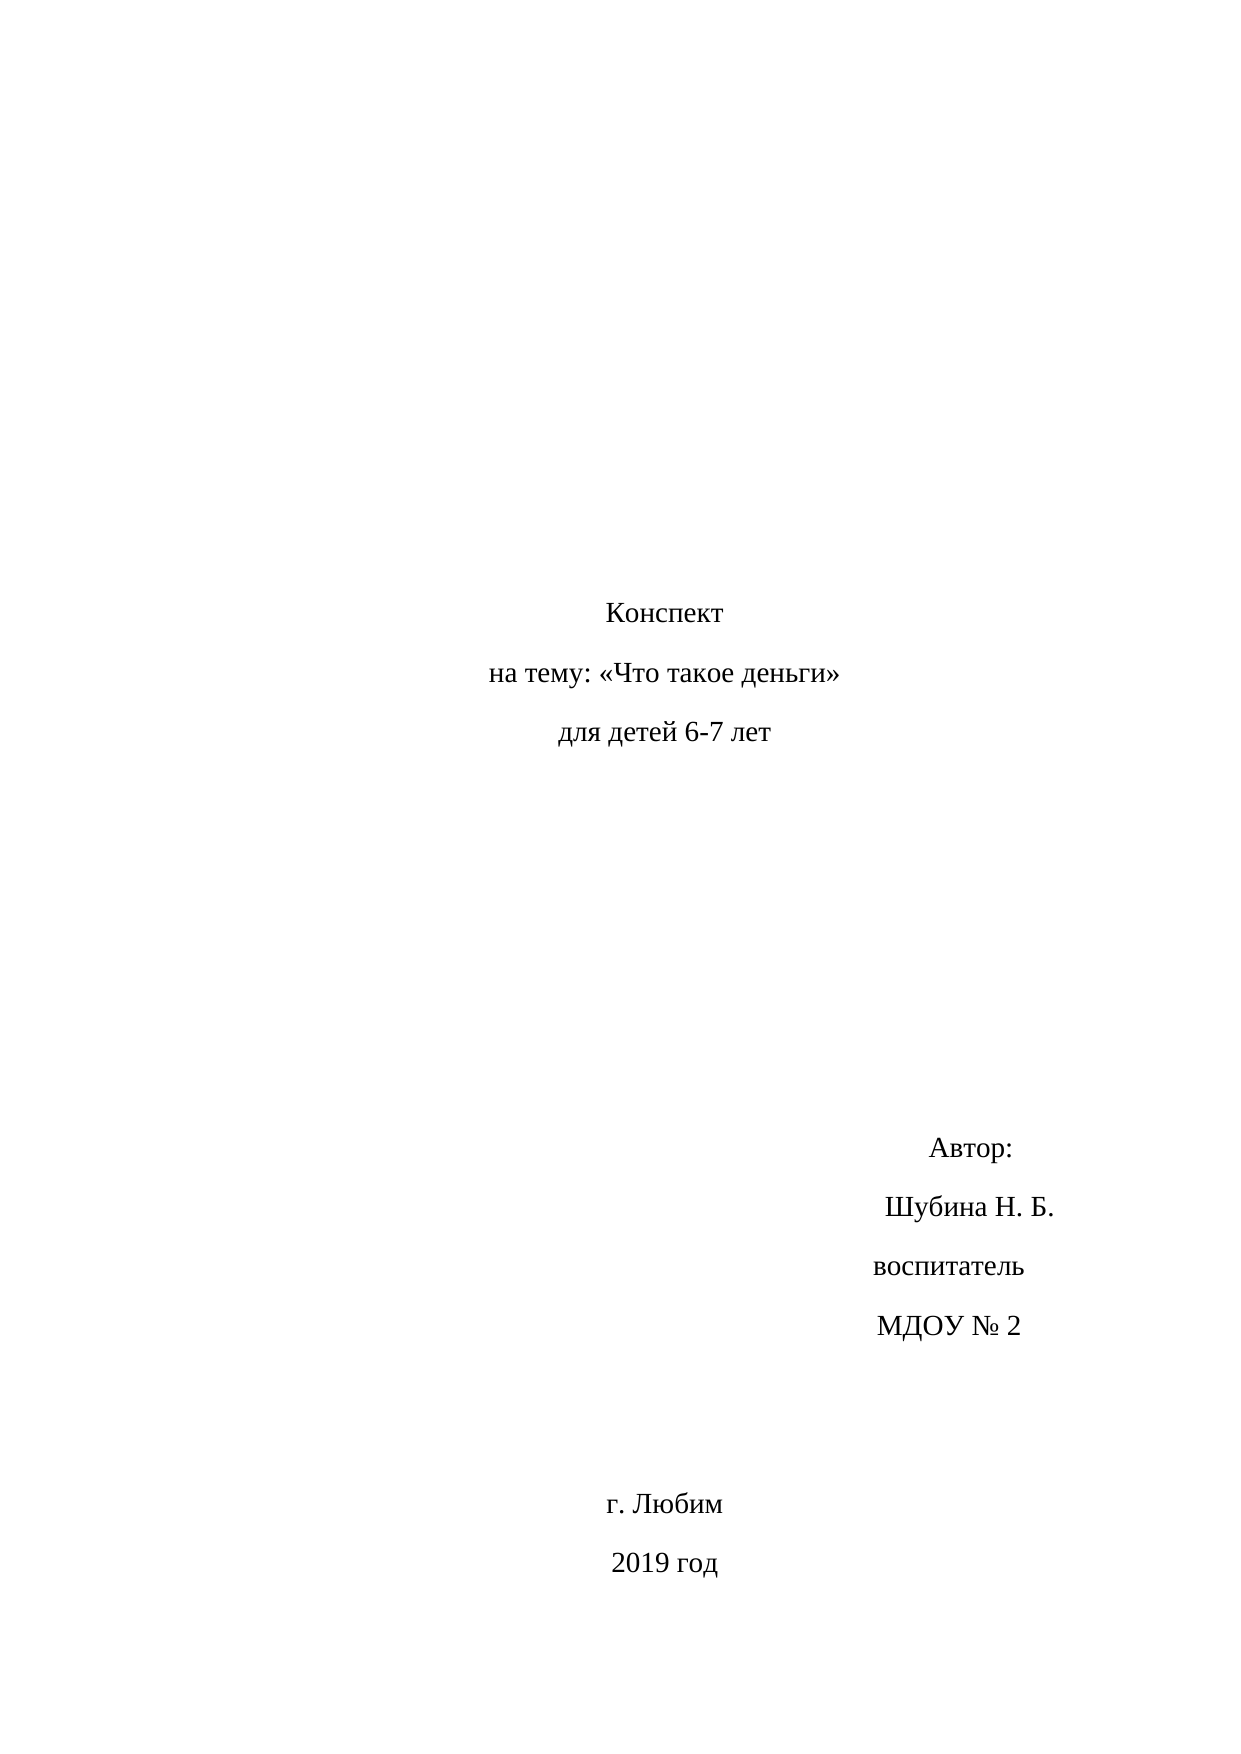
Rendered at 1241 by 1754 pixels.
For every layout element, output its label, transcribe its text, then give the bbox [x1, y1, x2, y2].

text 2019 год [177, 1545, 1152, 1579]
text Автор: [177, 1130, 1152, 1163]
text г. Любим [177, 1486, 1152, 1519]
text для детей 6-7 лет [177, 714, 1152, 748]
text воспитатель [177, 1248, 1152, 1282]
text на тему: «Что такое деньги» [177, 655, 1152, 688]
text Конспект [177, 595, 1152, 629]
text Шубина Н. Б. [177, 1189, 1152, 1223]
text МДОУ № 2 [177, 1308, 1152, 1341]
